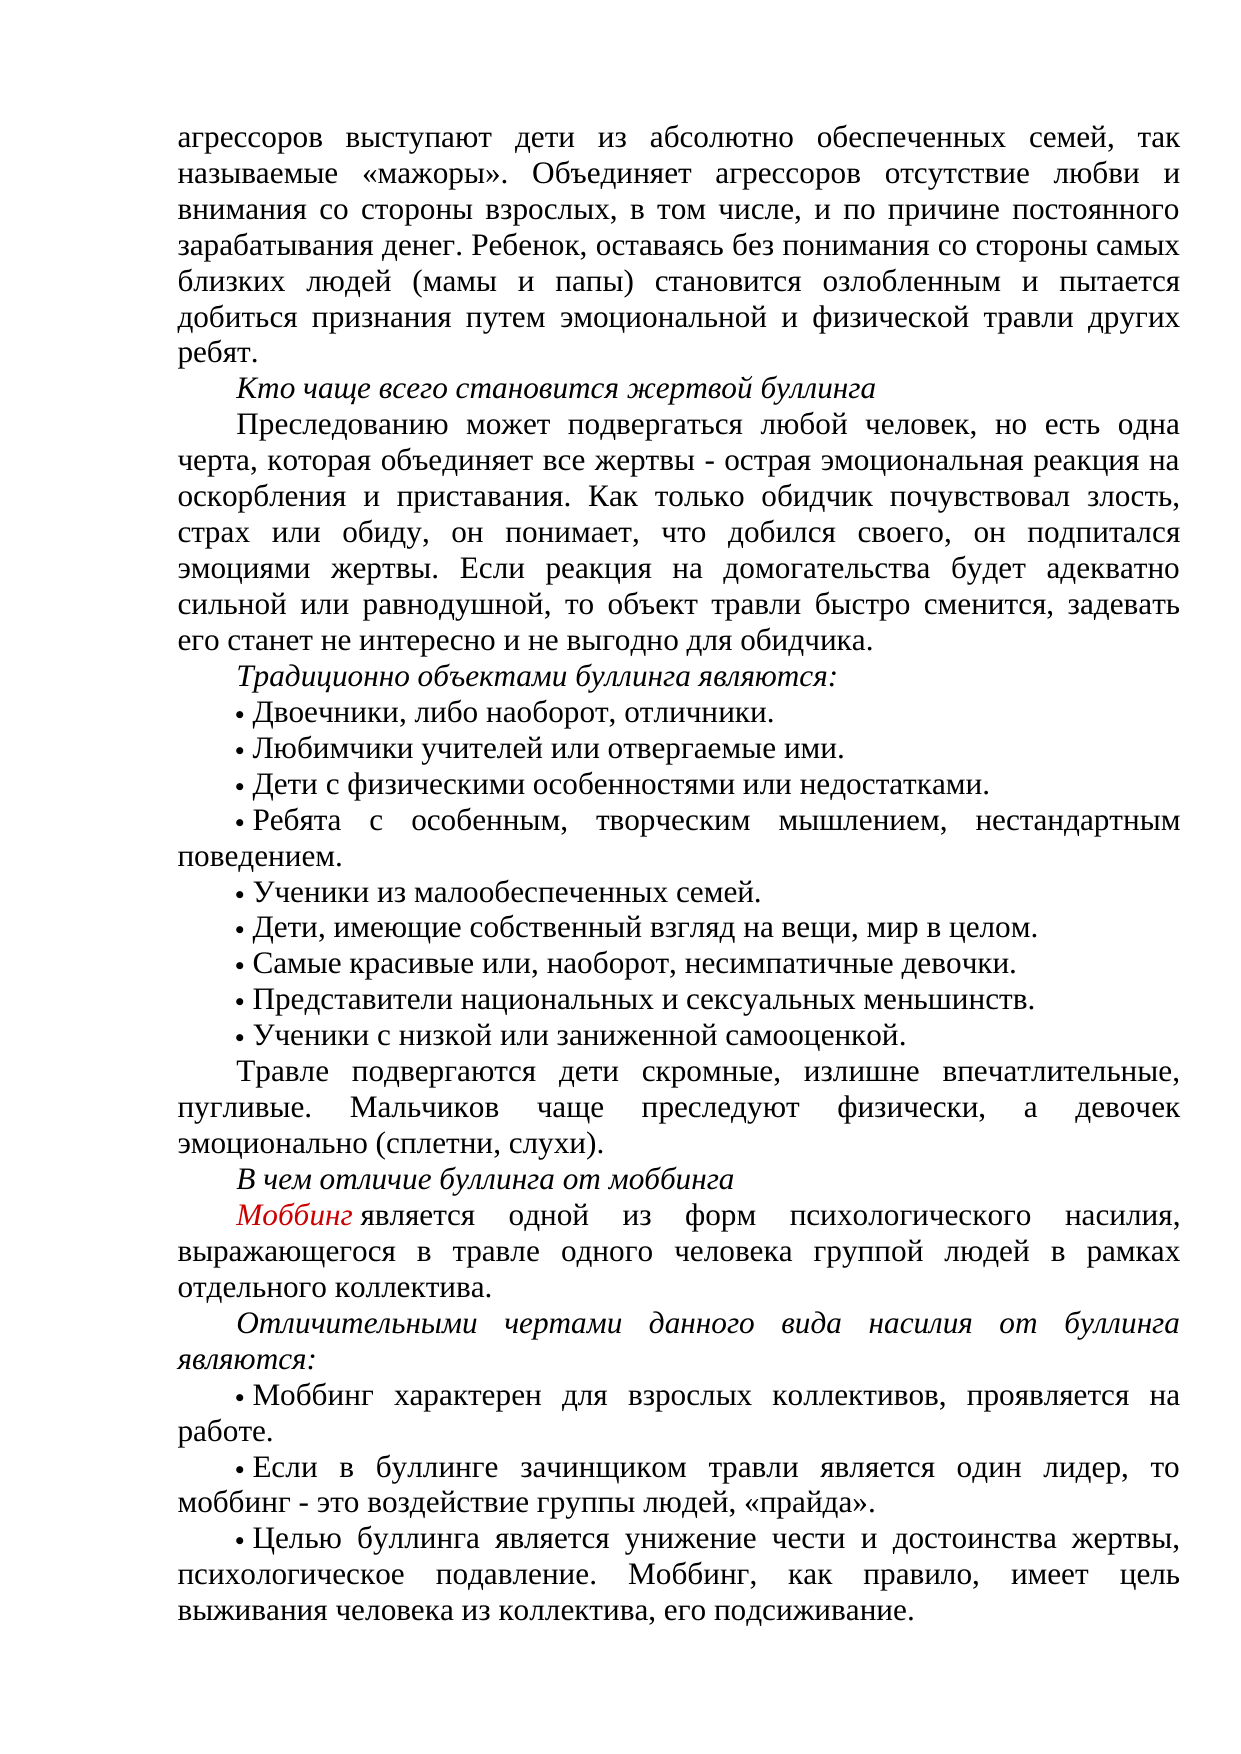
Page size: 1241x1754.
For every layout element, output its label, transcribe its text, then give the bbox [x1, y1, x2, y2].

list Дети, имеющие собственный взгляд на вещи, мир в целом. [177, 909, 1181, 945]
list Любимчики учителей или отвергаемые ими. [177, 729, 1181, 765]
list Представители национальных и сексуальных меньшинств. [177, 981, 1181, 1017]
list Двоечники, либо наоборот, отличники. [177, 693, 1181, 729]
list Целью буллинга является унижение чести и достоинства жертвы, психологическое подавление. Моббинг, как правило, имеет цель выживания человека из коллектива, его подсиживание. [177, 1520, 1181, 1627]
list Ученики из малообеспеченных семей. [177, 873, 1181, 909]
text Отличительными чертами данного вида насилия от буллинга являются: [177, 1304, 1181, 1376]
text Преследованию может подвергаться любой человек, но есть одна черта, которая объединяет все жертвы - острая эмоциональная реакция на оскорбления и приставания. Как только обидчик почувствовал злость, страх или обиду, он понимает, что добился своего, он подпитался эмоциями жертвы. Если реакция на домогательства будет адекватно сильной или равнодушной, то объект травли быстро сменится, задевать его станет не интересно и не выгодно для обидчика. [177, 406, 1181, 657]
list Ребята с особенным, творческим мышлением, нестандартным поведением. [177, 801, 1181, 873]
list Моббинг характерен для взрослых коллективов, проявляется на работе. [177, 1376, 1181, 1448]
text Кто чаще всего становится жертвой буллинга [177, 370, 1181, 406]
list Самые красивые или, наоборот, несимпатичные девочки. [177, 945, 1181, 981]
list Дети с физическими особенностями или недостатками. [177, 765, 1181, 801]
text Моббинг является одной из форм психологического насилия, выражающегося в травле одного человека группой людей в рамках отдельного коллектива. [177, 1196, 1181, 1304]
text В чем отличие буллинга от моббинга [177, 1160, 1181, 1196]
list Если в буллинге зачинщиком травли является один лидер, то моббинг - это воздействие группы людей, «прайда». [177, 1448, 1181, 1520]
list Ученики с низкой или заниженной самооценкой. [177, 1017, 1181, 1052]
text Травле подвергаются дети скромные, излишне впечатлительные, пугливые. Мальчиков чаще преследуют физически, а девочек эмоционально (сплетни, слухи). [177, 1052, 1181, 1160]
text Традиционно объектами буллинга являются: [177, 657, 1181, 693]
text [177, 118, 1181, 370]
